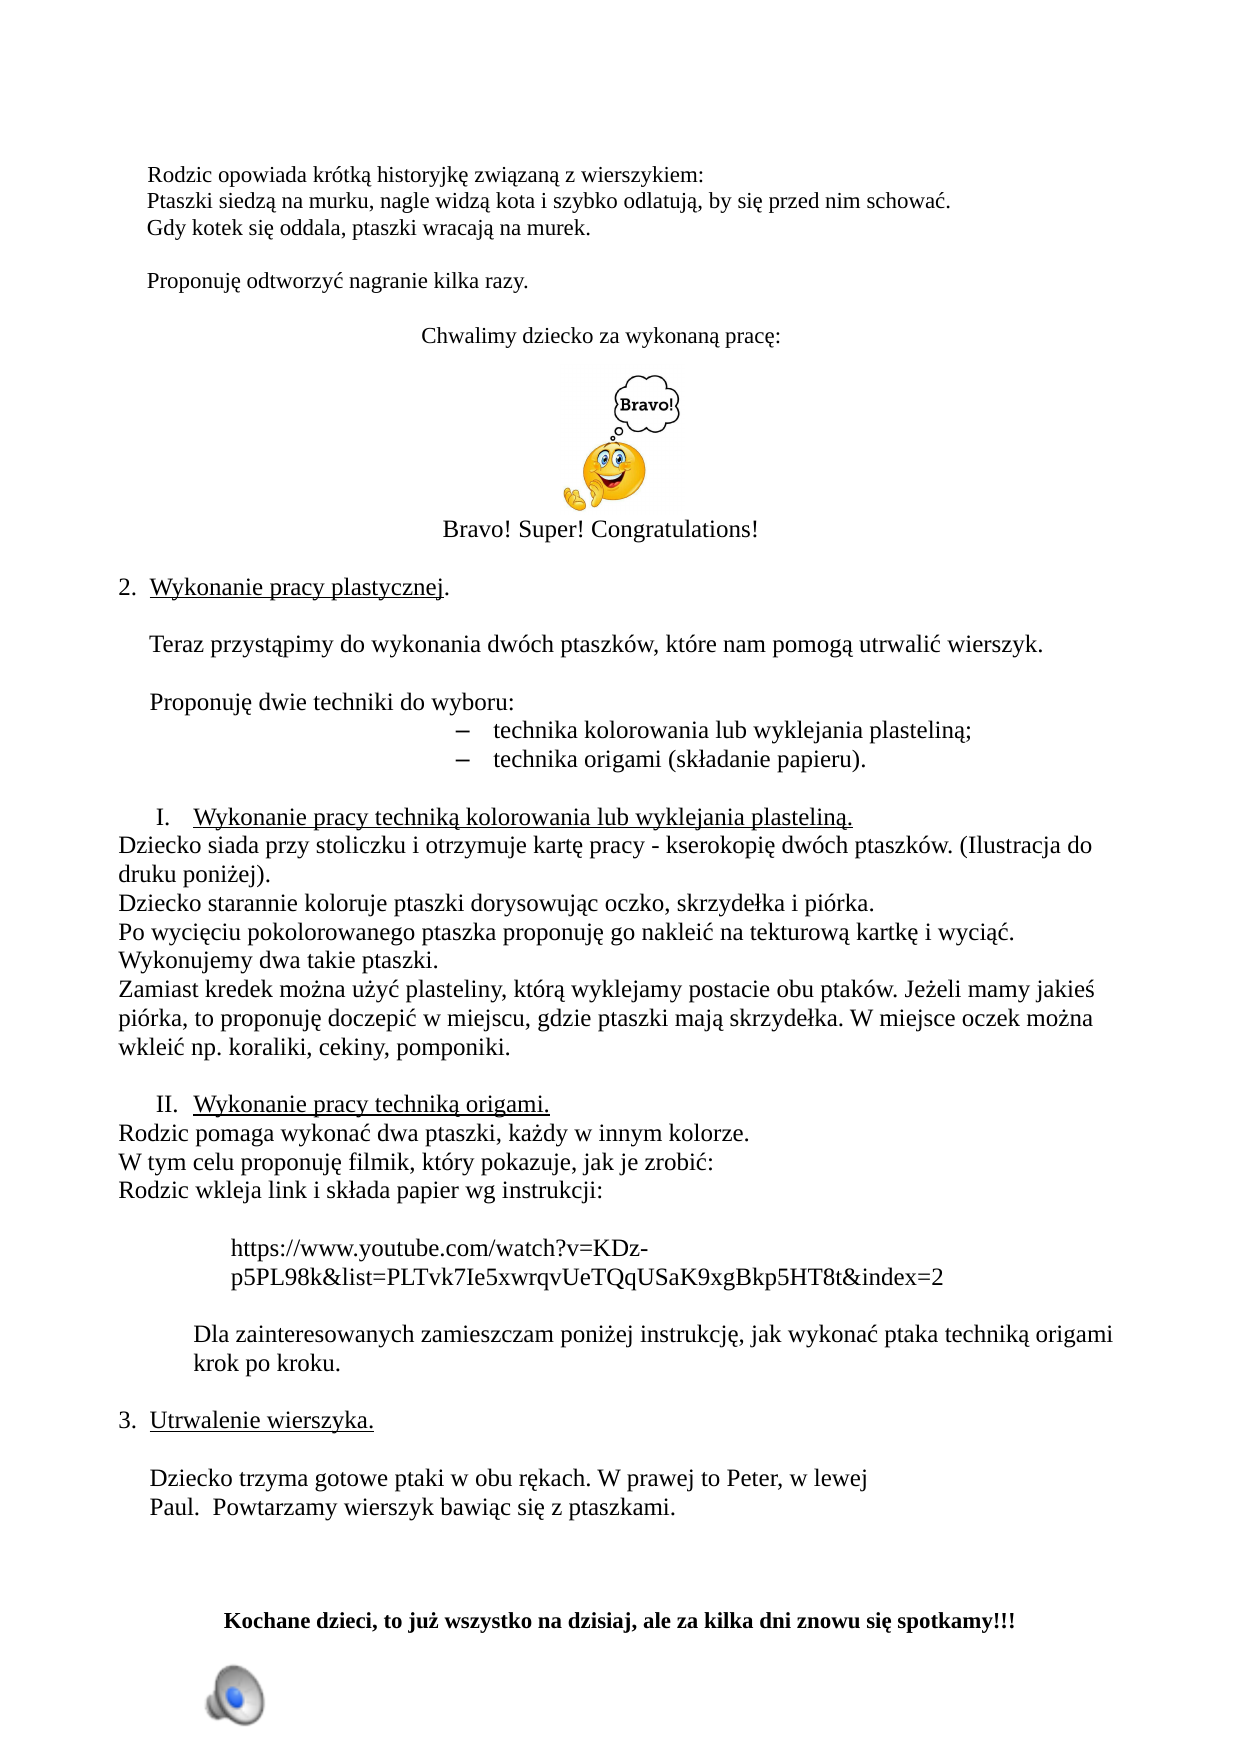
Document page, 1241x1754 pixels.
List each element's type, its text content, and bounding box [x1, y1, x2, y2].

text Proponuję dwie techniki do wyboru: [118, 687, 1122, 716]
list technika kolorowania lub wyklejania plasteliną; [456, 716, 1122, 744]
list Wykonanie pracy techniką origami. [156, 1089, 1122, 1118]
text Kochane dzieci, to już wszystko na dzisiaj, ale za kilka dni znowu się spotkamy!!! [118, 1607, 1122, 1633]
text krok po kroku. [118, 1348, 1122, 1377]
text Paul. Powtarzamy wierszyk bawiąc się z ptaszkami. [118, 1492, 1122, 1521]
text Teraz przystąpimy do wykonania dwóch ptaszków, które nam pomogą utrwalić wierszyk. [118, 629, 1122, 658]
text W tym celu proponuję filmik, który pokazuje, jak je zrobić: [118, 1147, 1122, 1176]
text Zamiast kredek można użyć plasteliny, którą wyklejamy postacie obu ptaków. Jeżeli mamy jakieś piórka, to proponuję doczepić w miejscu, gdzie ptaszki mają skrzydełka. W miejsce oczek można wkleić np. koraliki, cekiny, pomponiki. [118, 974, 1122, 1061]
list Wykonanie pracy techniką kolorowania lub wyklejania plasteliną. [156, 802, 1122, 831]
text Rodzic opowiada krótką historyjkę związaną z wierszykiem: [118, 161, 1122, 188]
text p5PL98k&list=PLTvk7Ie5xwrqvUeTQqUSaK9xgBkp5HT8t&index=2 [118, 1262, 1122, 1291]
text 3. Utrwalenie wierszyka. [118, 1406, 1122, 1434]
list technika origami (składanie papieru). [456, 744, 1122, 773]
text Wykonujemy dwa takie ptaszki. [118, 946, 1122, 974]
text Ptaszki siedzą na murku, nagle widzą kota i szybko odlatują, by się przed nim schować. [118, 188, 1122, 214]
picture [560, 364, 686, 515]
text https://www.youtube.com/watch?v=KDz- [118, 1233, 1122, 1262]
text Dziecko starannie koloruje ptaszki dorysowując oczko, skrzydełka i piórka. [118, 888, 1122, 917]
text Dziecko siada przy stoliczku i otrzymuje kartę pracy - kserokopię dwóch ptaszków. (Ilustracja do druku poniżej). [118, 831, 1122, 888]
text Proponuję odtworzyć nagranie kilka razy. [118, 267, 1122, 293]
text Gdy kotek się oddala, ptaszki wracają na murek. [118, 214, 1122, 240]
text Rodzic pomaga wykonać dwa ptaszki, każdy w innym kolorze. [118, 1118, 1122, 1147]
text Dla zainteresowanych zamieszczam poniżej instrukcję, jak wykonać ptaka techniką origami [118, 1319, 1122, 1348]
picture [109, 1639, 360, 1754]
text Chwalimy dziecko za wykonaną pracę: [118, 322, 1122, 348]
text Bravo! Super! Congratulations! [118, 348, 1122, 543]
text Dziecko trzyma gotowe ptaki w obu rękach. W prawej to Peter, w lewej [118, 1463, 1122, 1492]
text 2. Wykonanie pracy plastycznej. [118, 572, 1122, 601]
text Po wycięciu pokolorowanego ptaszka proponuję go nakleić na tekturową kartkę i wyciąć. [118, 917, 1122, 946]
text Rodzic wkleja link i składa papier wg instrukcji: [118, 1176, 1122, 1204]
